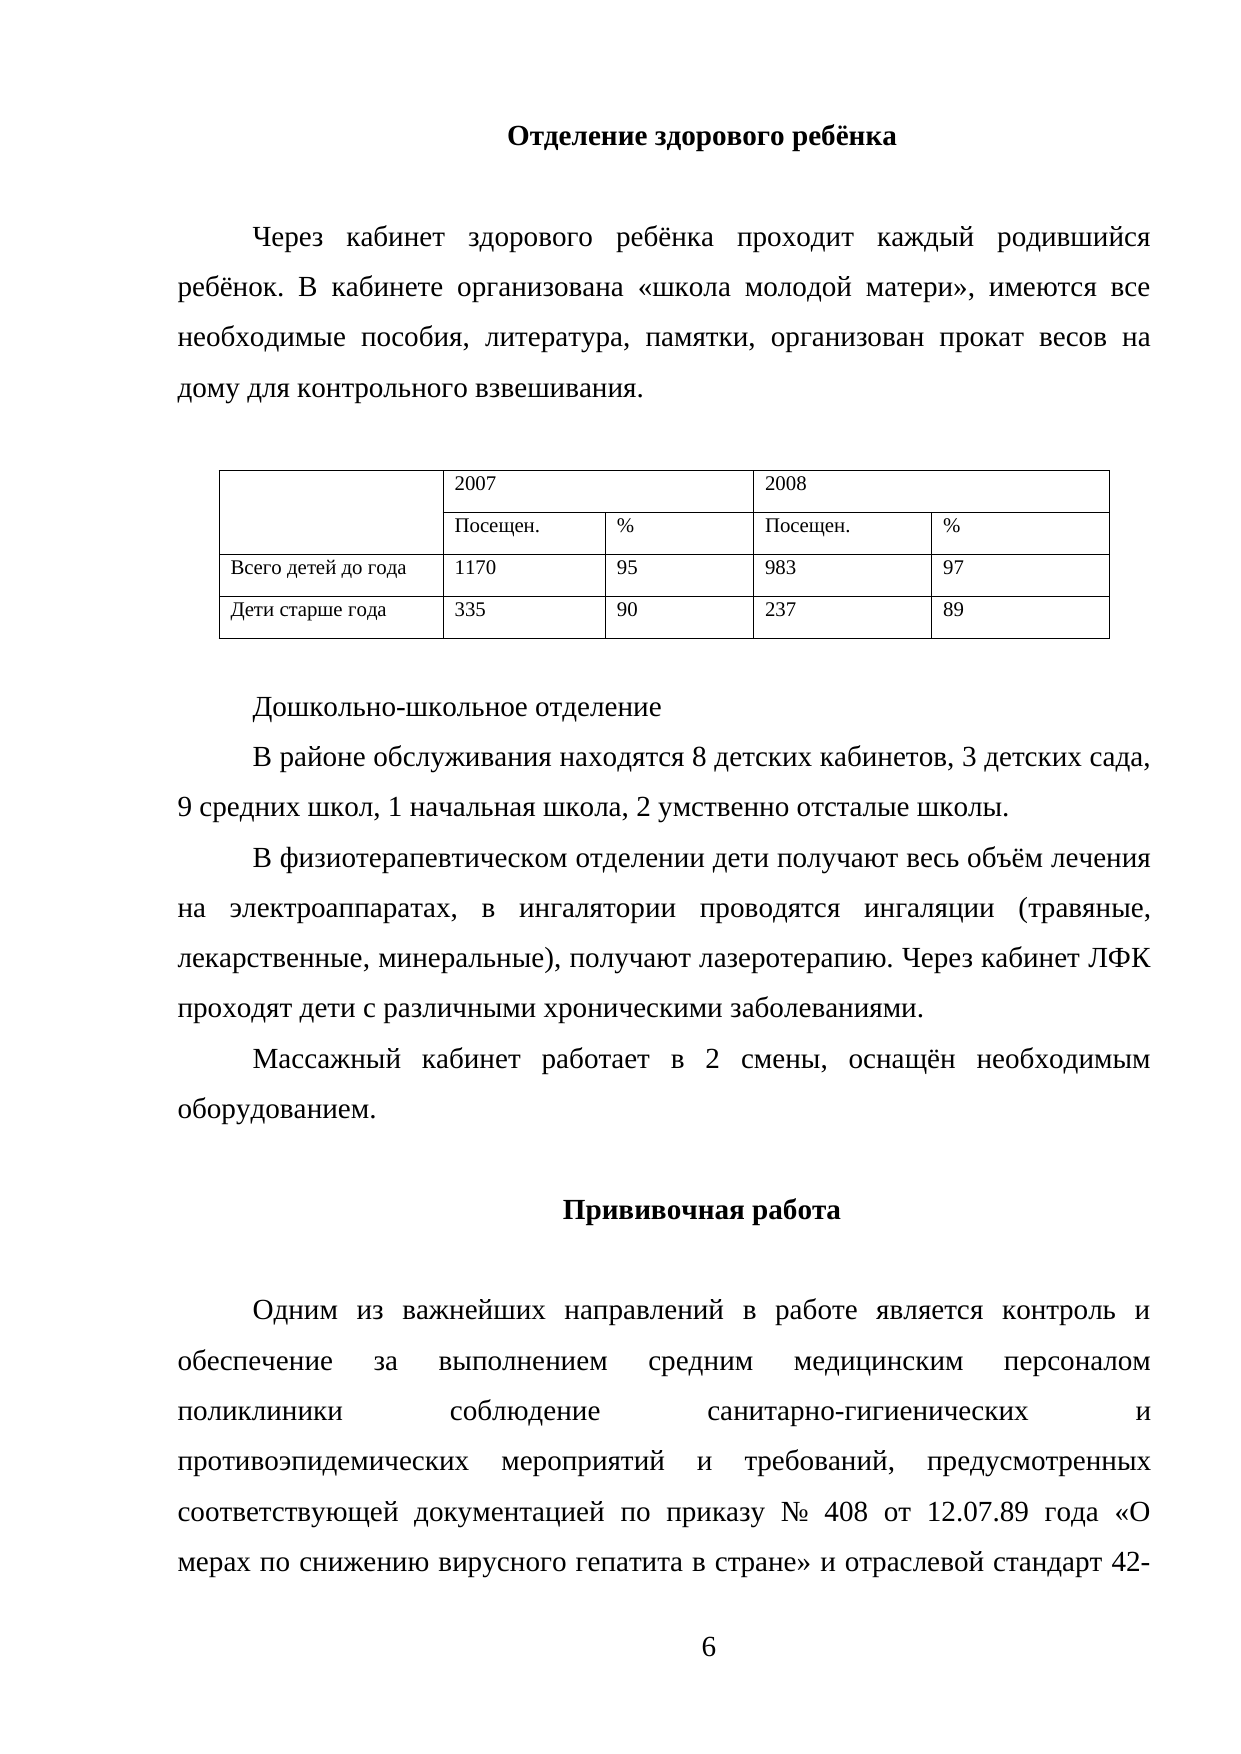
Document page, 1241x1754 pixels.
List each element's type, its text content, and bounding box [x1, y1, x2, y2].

table_cell % [932, 513, 1109, 554]
table_cell Посещен. [754, 513, 931, 554]
table_cell 335 [444, 597, 605, 637]
subtitle Прививочная работа [177, 1192, 1152, 1225]
text В районе обслуживания находятся 8 детских кабинетов, 3 детских сада, 9 средних школ, 1 начальная школа, 2 умственно отсталые школы. [177, 739, 1152, 823]
text В физиотерапевтическом отделении дети получают весь объём лечения на электроаппаратах, в ингалятории проводятся ингаляции (травяные, лекарственные, минеральные), получают лазеротерапию. Через кабинет ЛФК проходят дети с различными хроническими заболеваниями. [177, 840, 1152, 1024]
table_cell 97 [932, 555, 1109, 596]
table_header [220, 471, 443, 554]
table_cell 983 [754, 555, 931, 596]
table_cell Дети старше года [220, 597, 443, 637]
table_cell 1170 [444, 555, 605, 596]
subtitle Дошкольно-школьное отделение [177, 689, 1152, 722]
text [177, 1292, 1152, 1578]
table_cell 237 [754, 597, 931, 637]
subtitle Отделение здорового ребёнка [177, 118, 1152, 152]
table_cell % [606, 513, 753, 554]
table_header 2008 [754, 471, 1109, 512]
text Массажный кабинет работает в 2 смены, оснащён необходимым оборудованием. [177, 1041, 1152, 1125]
table_header 2007 [444, 471, 753, 512]
table_cell Посещен. [444, 513, 605, 554]
table_cell Всего детей до года [220, 555, 443, 596]
text Через кабинет здорового ребёнка проходит каждый родившийся ребёнок. В кабинете организована «школа молодой матери», имеются все необходимые пособия, литература, памятки, организован прокат весов на дому для контрольного взвешивания. [177, 219, 1152, 403]
table_cell 90 [606, 597, 753, 637]
table_cell 89 [932, 597, 1109, 637]
table_cell 95 [606, 555, 753, 596]
